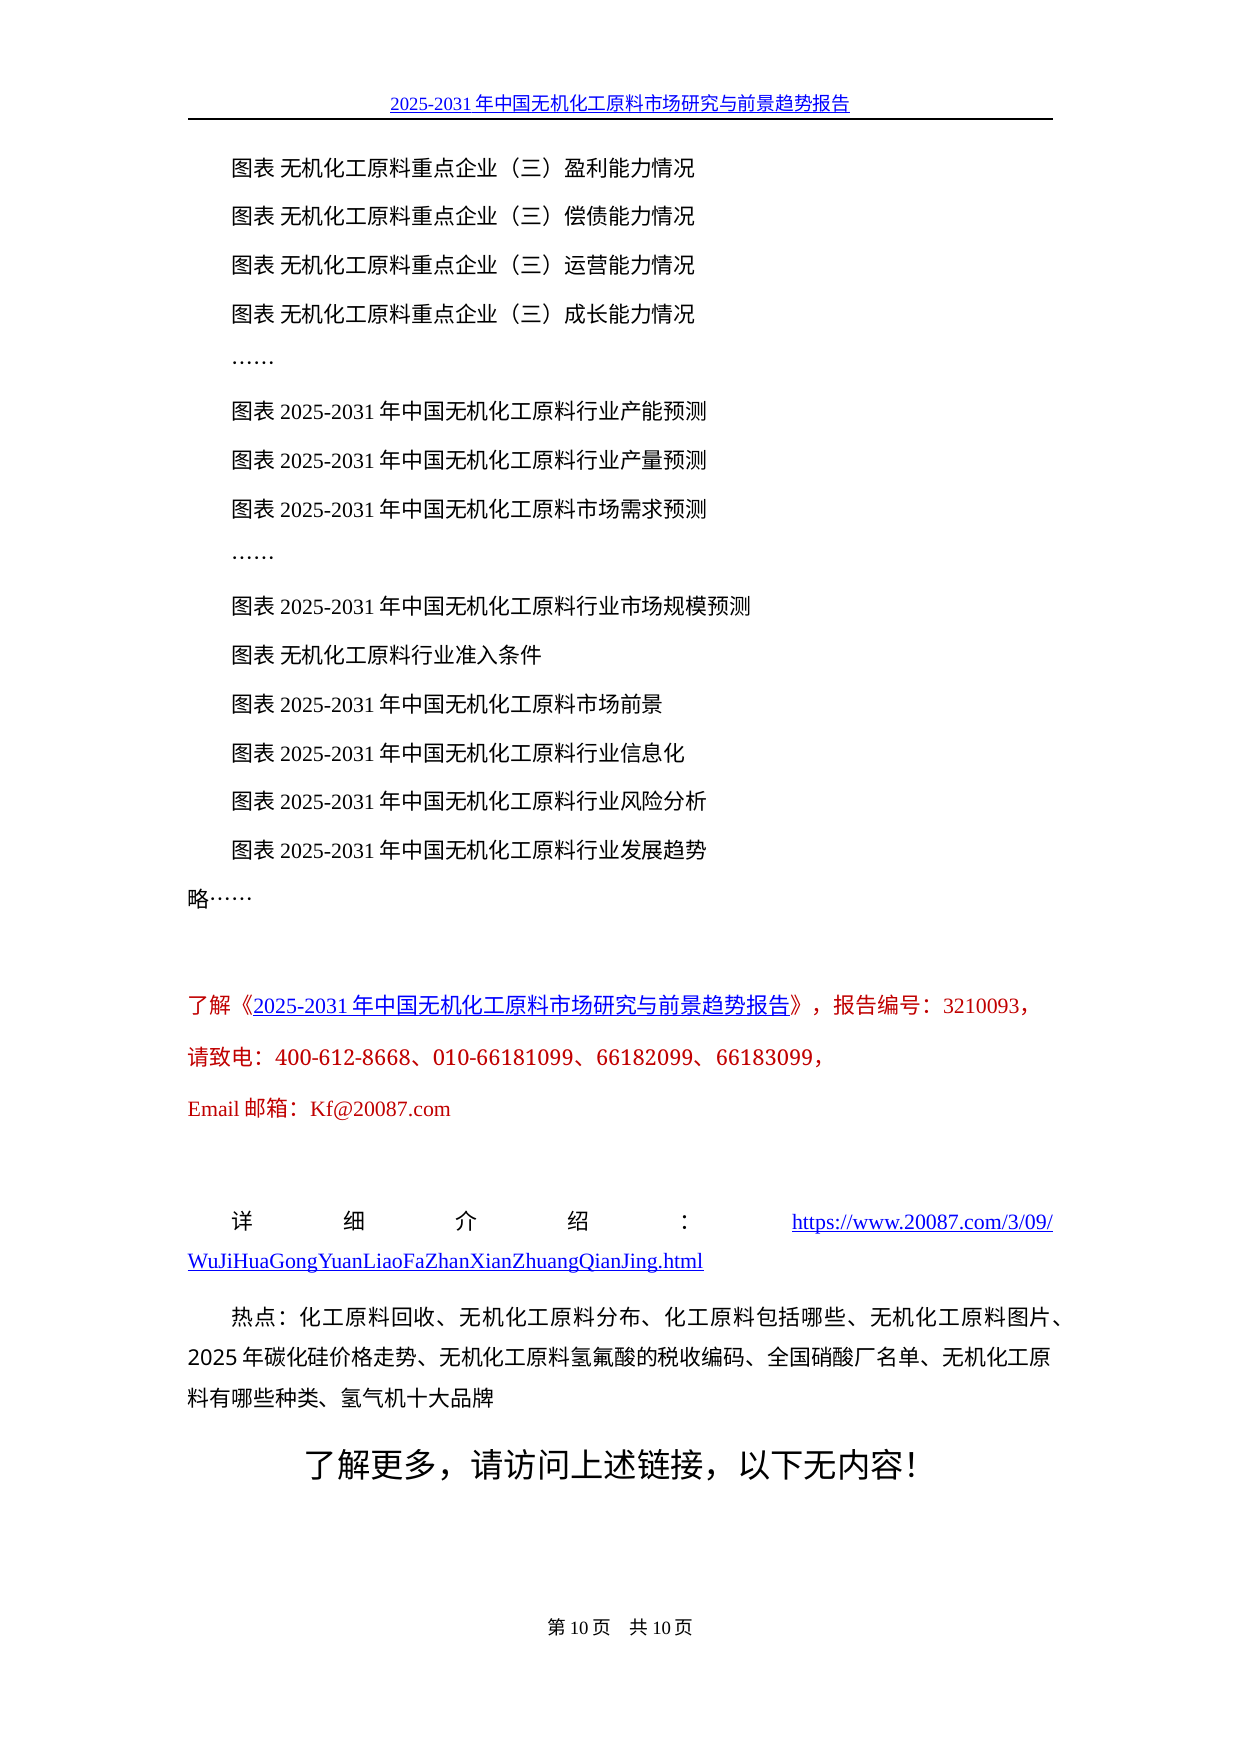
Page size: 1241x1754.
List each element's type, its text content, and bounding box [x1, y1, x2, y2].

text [187, 150, 1053, 914]
text 详细介绍：https://www.20087.com/3/09/WuJiHuaGongYuanLiaoFaZhanXianZhuangQianJing.html [187, 1204, 1053, 1277]
title 了解更多，请访问上述链接，以下无内容！ [187, 1431, 1053, 1496]
text 请致电：400-612-8668、010-66181099、66182099、66183099， [187, 1039, 1053, 1072]
text 了解《2025-2031年中国无机化工原料市场研究与前景趋势报告》，报告编号：3210093， [187, 988, 1053, 1020]
text 热点：化工原料回收、无机化工原料分布、化工原料包括哪些、无机化工原料图片、2025年碳化硅价格走势、无机化工原料氢氟酸的税收编码、全国硝酸厂名单、无机化工原料有哪些种类、氢气机十大品牌 [187, 1299, 1053, 1413]
text Email邮箱：Kf@20087.com [187, 1091, 1053, 1123]
